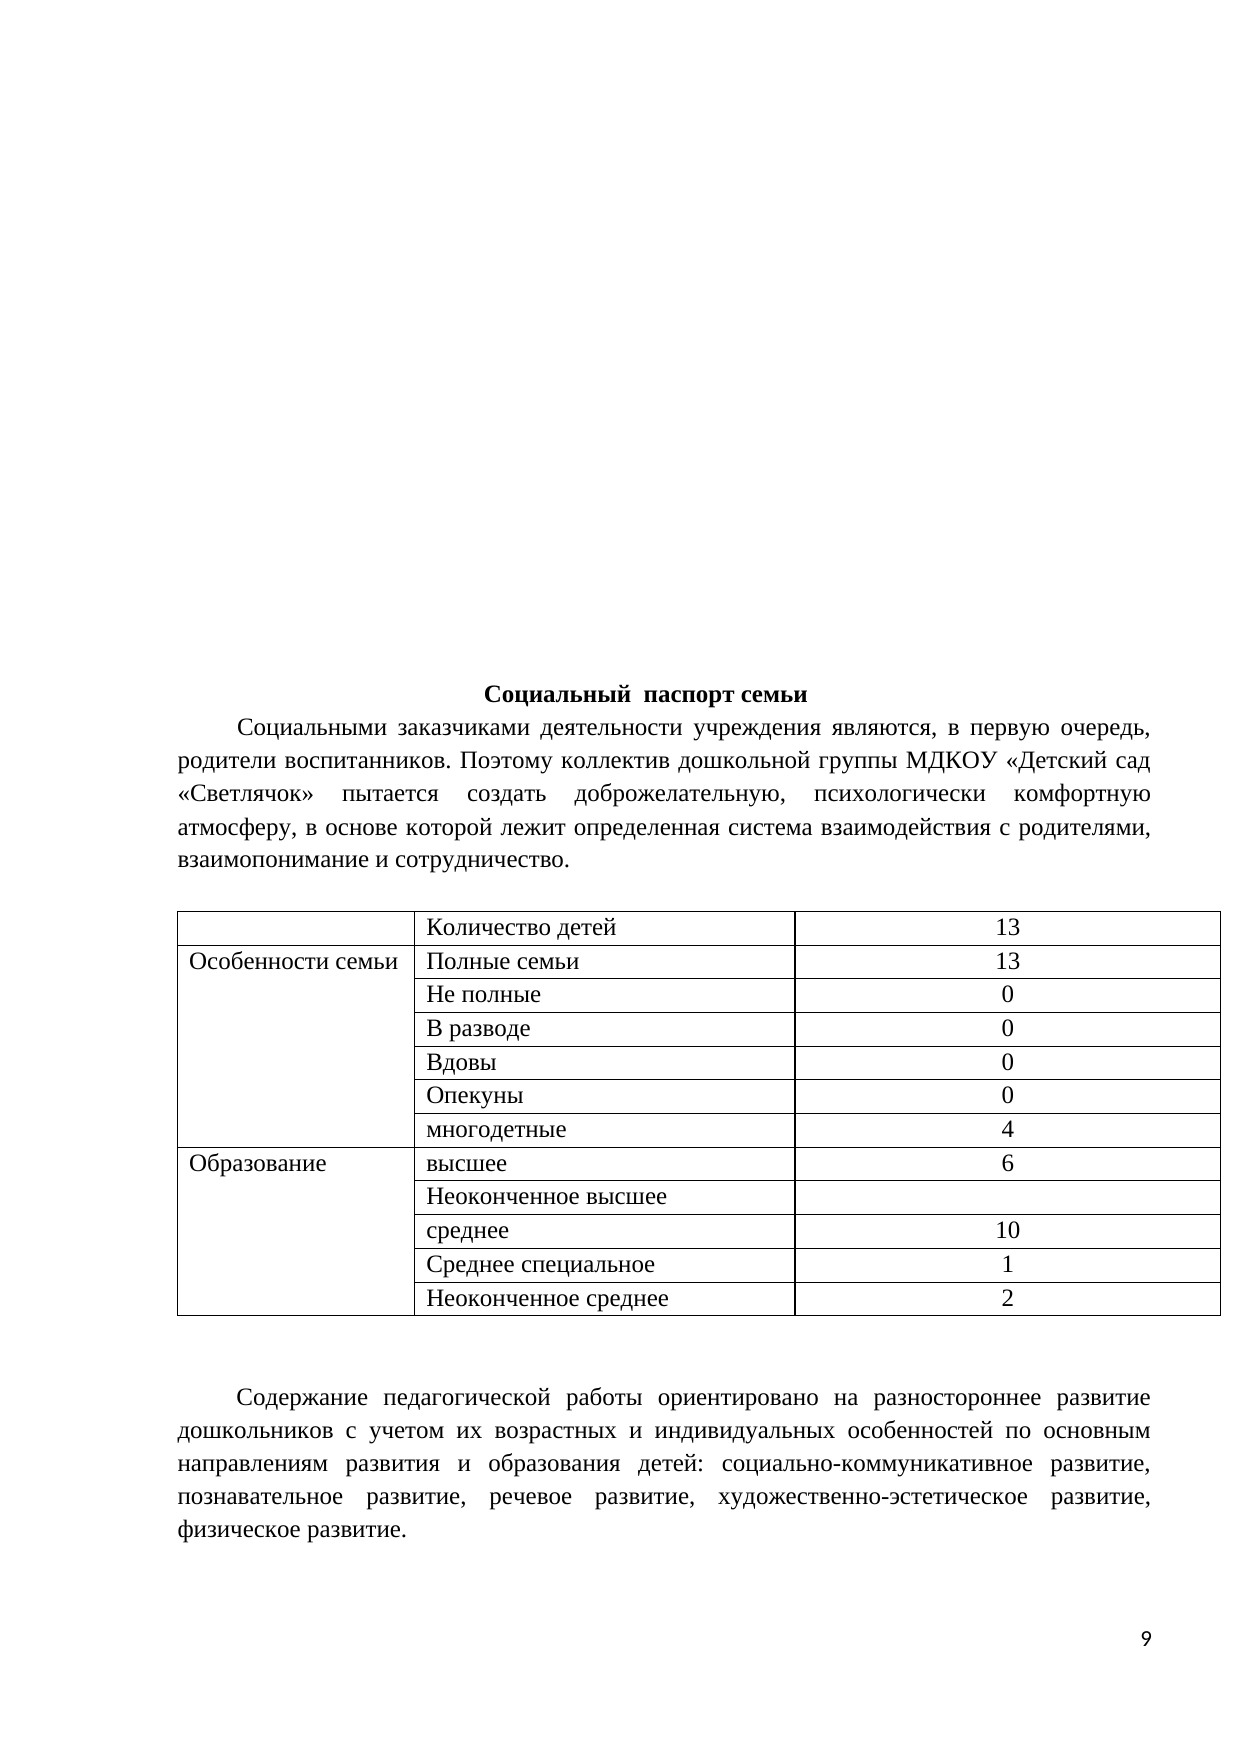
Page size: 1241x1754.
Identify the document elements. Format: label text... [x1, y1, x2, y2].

table_cell 6 [796, 1148, 1220, 1180]
table_cell Образование [178, 1148, 414, 1315]
table_cell Неоконченное среднее [415, 1283, 794, 1315]
table_header [178, 912, 414, 945]
table_cell 4 [796, 1114, 1220, 1147]
table_cell многодетные [415, 1114, 794, 1147]
table_cell Вдовы [415, 1047, 794, 1079]
table_header Количество детей [415, 912, 794, 945]
table_cell 13 [796, 946, 1220, 978]
table_cell 0 [796, 1047, 1220, 1079]
table_cell 0 [796, 1013, 1220, 1046]
table_cell Среднее специальное [415, 1249, 794, 1282]
table_cell 10 [796, 1215, 1220, 1248]
table_cell Полные семьи [415, 946, 794, 978]
table_cell 1 [796, 1249, 1220, 1282]
table_cell среднее [415, 1215, 794, 1248]
table_cell В разводе [415, 1013, 794, 1046]
text Социальными заказчиками деятельности учреждения являются, в первую очередь, родители воспитанников. Поэтому коллектив дошкольной группы МДКОУ «Детский сад «Светлячок» пытается создать доброжелательную, психологически комфортную атмосферу, в основе которой лежит определенная система взаимодействия с родителями, взаимопонимание и сотрудничество. [177, 712, 1152, 873]
text Социальный паспорт семьи [140, 679, 1152, 708]
table_header 13 [796, 912, 1220, 945]
table_cell 0 [796, 979, 1220, 1012]
table_cell Опекуны [415, 1080, 794, 1113]
text Содержание педагогической работы ориентировано на разностороннее развитие дошкольников с учетом их возрастных и индивидуальных особенностей по основным направлениям развития и образования детей: социально-коммуникативное развитие, познавательное развитие, речевое развитие, художественно-эстетическое развитие, физическое развитие. [177, 1382, 1152, 1543]
table_cell Не полные [415, 979, 794, 1012]
table_cell 0 [796, 1080, 1220, 1113]
table_cell Неоконченное высшее [415, 1181, 794, 1214]
table_cell [796, 1181, 1220, 1214]
table_cell Особенности семьи [178, 946, 414, 1147]
table_cell 2 [796, 1283, 1220, 1315]
table_cell высшее [415, 1148, 794, 1180]
